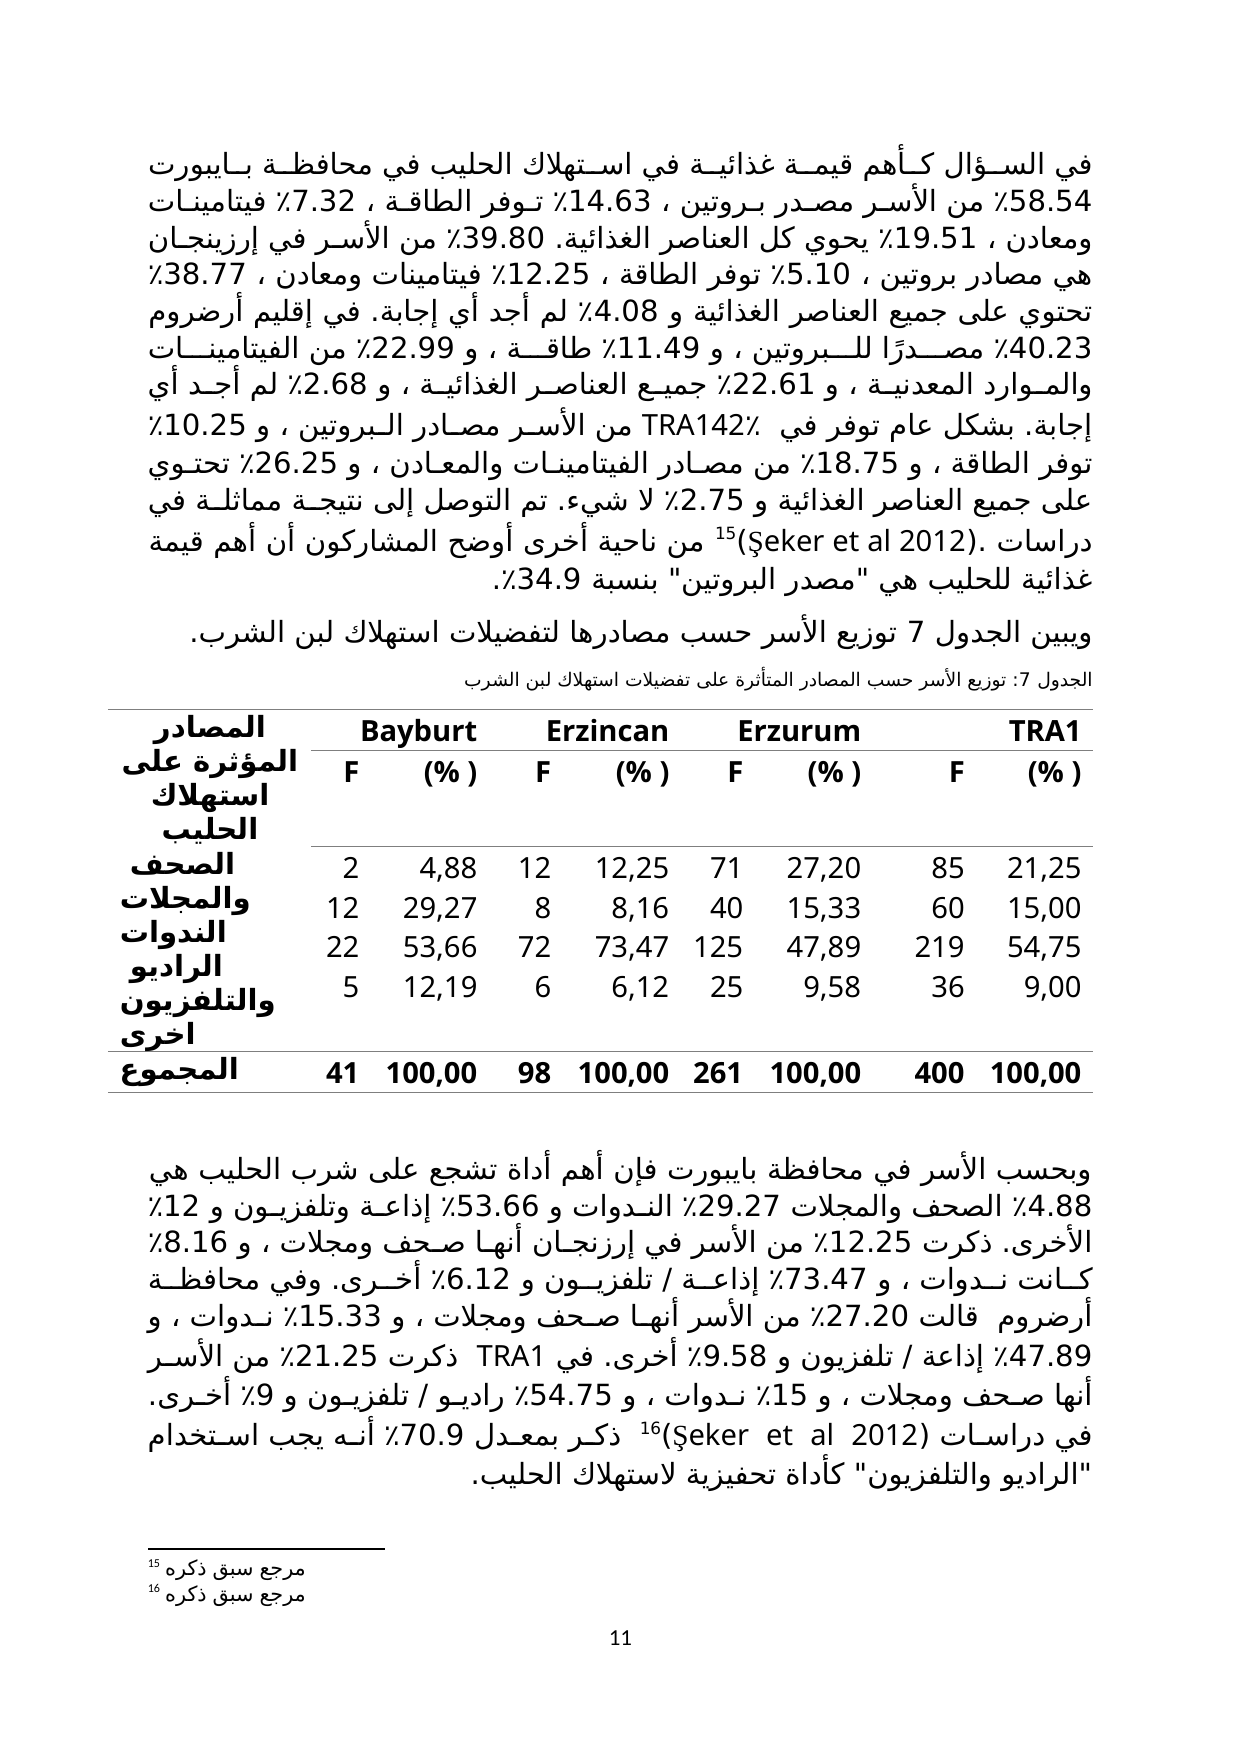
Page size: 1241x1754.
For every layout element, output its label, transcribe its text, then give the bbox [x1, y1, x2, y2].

table_header Erzincan [488, 710, 680, 750]
text الجدول 7: توزيع الأسر حسب المصادر المتأثرة على تفضيلات استهلاك لبن الشرب [148, 669, 1092, 691]
table_cell 85 60 219 36 [872, 847, 976, 1051]
table_cell F [872, 751, 976, 846]
text في السؤال كأهم قيمة غذائية في استهلاك الحليب في محافظة بايبورت 58.54٪ من الأسر مصدر بروتين ، 14.63٪ توفر الطاقة ، 7.32٪ فيتامينات ومعادن ، 19.51٪ يحوي كل العناصر الغذائية. 39.80٪ من الأسر في إرزينجان هي مصادر بروتين ، 5.10٪ توفر الطاقة ، 12.25٪ فيتامينات ومعادن ، 38.77٪ تحتوي على جميع العناصر الغذائية و 4.08٪ لم أجد أي إجابة. في إقليم أرضروم 40.23٪ مصدرًا للبروتين ، و 11.49٪ طاقة ، و 22.99٪ من الفيتامينات والموارد المعدنية ، و 22.61٪ جميع العناصر الغذائية ، و 2.68٪ لم أجد أي إجابة. بشكل عام توفر في TRA142٪ من الأسر مصادر البروتين ، و 10.25٪ توفر الطاقة ، و 18.75٪ من مصادر الفيتامينات والمعادن ، و 26.25٪ تحتوي على جميع العناصر الغذائية و 2.75٪ لا شيء. تم التوصل إلى نتيجة مماثلة في دراسات .(Şeker et al 2012) من ناحية أخرى أوضح المشاركون أن أهم قيمة غذائية للحليب هي "مصدر البروتين" بنسبة 34.9٪. [148, 148, 1092, 596]
table_cell (% ) [976, 751, 1092, 846]
table_cell 71 40 125 25 [680, 847, 754, 1051]
table_cell المجموع [108, 1052, 311, 1092]
table_cell 100,00 [754, 1052, 872, 1092]
table_cell 98 [488, 1052, 562, 1092]
table_cell 400 [872, 1052, 976, 1092]
table_cell F [680, 751, 754, 846]
table_cell 100,00 [976, 1052, 1092, 1092]
table_cell 21,25 15,00 54,75 9,00 [976, 847, 1092, 1051]
text وبحسب الأسر في محافظة بايبورت فإن أهم أداة تشجع على شرب الحليب هي 4.88٪ الصحف والمجلات 29.27٪ الندوات و 53.66٪ إذاعة وتلفزيون و 12٪ الأخرى. ذكرت 12.25٪ من الأسر في إرزنجان أنها صحف ومجلات ، و 8.16٪ كانت ندوات ، و 73.47٪ إذاعة / تلفزيون و 6.12٪ أخرى. وفي محافظة أرضروم قالت 27.20٪ من الأسر أنها صحف ومجلات ، و 15.33٪ ندوات ، و 47.89٪ إذاعة / تلفزيون و 9.58٪ أخرى. في TRA1 ذكرت 21.25٪ من الأسر أنها صحف ومجلات ، و 15٪ ندوات ، و 54.75٪ راديو / تلفزيون و 9٪ أخرى. في دراسات (Şeker et al 2012) ذكر بمعدل 70.9٪ أنه يجب استخدام "الراديو والتلفزيون" كأداة تحفيزية لاستهلاك الحليب. [148, 1152, 1092, 1491]
table_header Erzurum [680, 710, 872, 750]
table_cell الصحف والمجلات الندوات الراديو والتلفزيون اخرى [108, 846, 311, 1051]
table_cell 100,00 [562, 1052, 680, 1092]
table_cell 41 [311, 1052, 370, 1092]
table_header Bayburt [311, 710, 488, 750]
table_cell 12 8 72 6 [488, 847, 562, 1051]
table_cell 100,00 [370, 1052, 488, 1092]
table_cell (% ) [562, 751, 680, 846]
table_cell 2 12 22 5 [311, 847, 370, 1051]
text ويبين الجدول 7 توزيع الأسر حسب مصادرها لتفضيلات استهلاك لبن الشرب. [148, 616, 1092, 650]
table_cell F [311, 751, 370, 846]
table_cell 4,88 29,27 53,66 12,19 [370, 847, 488, 1051]
table_cell F [488, 751, 562, 846]
table_header TRA1 [872, 710, 1092, 750]
table_cell 27,20 15,33 47,89 9,58 [754, 847, 872, 1051]
table_cell (% ) [754, 751, 872, 846]
table_cell (% ) [370, 751, 488, 846]
table_cell 261 [680, 1052, 754, 1092]
table_cell 12,25 8,16 73,47 6,12 [562, 847, 680, 1051]
table_header المصادر المؤثرة على استهلاك الحليب [108, 710, 311, 846]
